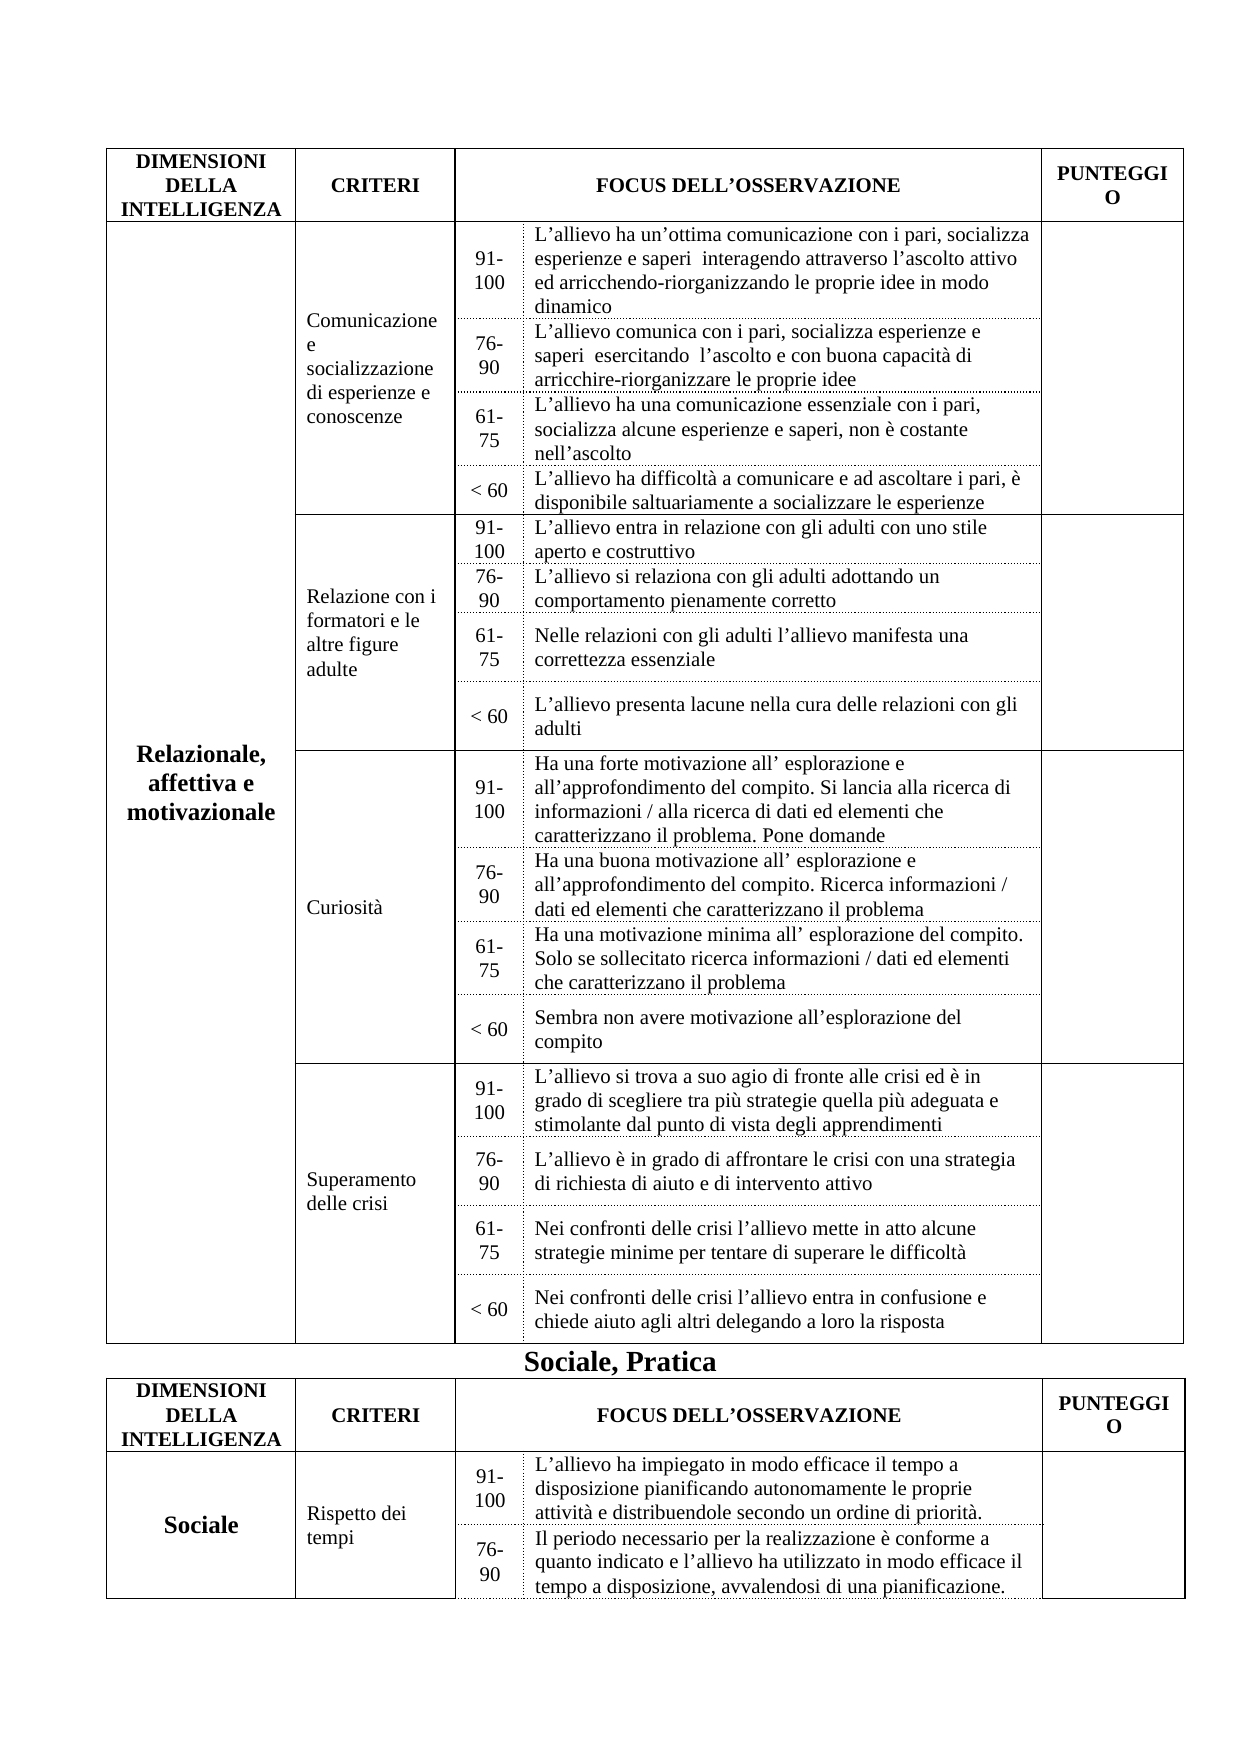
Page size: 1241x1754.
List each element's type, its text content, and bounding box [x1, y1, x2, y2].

table_cell Nei confronti delle crisi l’allievo mette in atto alcune strategie minime per tentare di superare le difficoltà [523, 1205, 1041, 1274]
table_cell < 60 [456, 681, 523, 750]
table_cell [1043, 1452, 1184, 1598]
table_cell 76-90 [456, 847, 523, 921]
table_cell 76-90 [456, 318, 523, 391]
table_cell < 60 [456, 1274, 523, 1343]
table_cell Ha una motivazione minima all’ esplorazione del compito. Solo se sollecitato ricerca informazioni / dati ed elementi che caratterizzano il problema [523, 921, 1041, 994]
table_cell L’allievo ha difficoltà a comunicare e ad ascoltare i pari, è disponibile saltuariamente a socializzare le esperienze [523, 465, 1041, 514]
table_header CRITERI [296, 1379, 455, 1451]
table_cell Sembra non avere motivazione all’esplorazione del compito [523, 994, 1041, 1063]
table_cell Curiosità [296, 751, 454, 1063]
table_cell 76-90 [456, 563, 523, 612]
table_cell Comunicazione e socializzazione di esperienze e conoscenze [296, 222, 454, 514]
table_cell 76-90 [456, 1136, 523, 1205]
table_cell 91-100 [456, 1452, 524, 1524]
table_cell [1042, 515, 1183, 750]
table_cell 91-100 [456, 222, 523, 318]
table_cell < 60 [456, 465, 523, 514]
table_header CRITERI [296, 149, 454, 221]
table_cell L’allievo si trova a suo agio di fronte alle crisi ed è in grado di scegliere tra più strategie quella più adeguata e stimolante dal punto di vista degli apprendimenti [523, 1064, 1041, 1136]
table_cell L’allievo entra in relazione con gli adulti con uno stile aperto e costruttivo [523, 515, 1041, 563]
table_header DIMENSIONI DELLA INTELLIGENZA [107, 149, 295, 221]
table_cell 61-75 [456, 921, 523, 994]
table_cell [1042, 1064, 1183, 1343]
table_cell L’allievo presenta lacune nella cura delle relazioni con gli adulti [523, 681, 1041, 750]
table_cell L’allievo comunica con i pari, socializza esperienze e saperi esercitando l’ascolto e con buona capacità di arricchire-riorganizzare le proprie idee [523, 318, 1041, 391]
table_cell Relazionale, affettiva e motivazionale [107, 222, 295, 1343]
table_cell < 60 [456, 994, 523, 1063]
table_cell 61-75 [456, 1205, 523, 1274]
table_header FOCUS DELL’OSSERVAZIONE [456, 149, 1041, 221]
table_cell L’allievo ha impiegato in modo efficace il tempo a disposizione pianificando autonomamente le proprie attività e distribuendole secondo un ordine di priorità. [524, 1452, 1042, 1524]
table_cell Il periodo necessario per la realizzazione è conforme a quanto indicato e l’allievo ha utilizzato in modo efficace il tempo a disposizione, avvalendosi di una pianificazione. [524, 1524, 1042, 1598]
table_cell [1042, 751, 1183, 1063]
table_cell Relazione con i formatori e le altre figure adulte [296, 515, 454, 750]
table_cell Rispetto dei tempi [296, 1452, 455, 1598]
table_cell L’allievo è in grado di affrontare le crisi con una strategia di richiesta di aiuto e di intervento attivo [523, 1136, 1041, 1205]
table_cell 91-100 [456, 1064, 523, 1136]
text Sociale, Pratica [118, 1344, 1122, 1377]
table_cell Ha una buona motivazione all’ esplorazione e all’approfondimento del compito. Ricerca informazioni / dati ed elementi che caratterizzano il problema [523, 847, 1041, 921]
table_cell 61-75 [456, 612, 523, 681]
table_cell 91-100 [456, 515, 523, 563]
table_cell L’allievo ha un’ottima comunicazione con i pari, socializza esperienze e saperi interagendo attraverso l’ascolto attivo ed arricchendo-riorganizzando le proprie idee in modo dinamico [523, 222, 1041, 318]
table_cell Nelle relazioni con gli adulti l’allievo manifesta una correttezza essenziale [523, 612, 1041, 681]
table_cell L’allievo si relaziona con gli adulti adottando un comportamento pienamente corretto [523, 563, 1041, 612]
table_cell 91-100 [456, 751, 523, 847]
table_cell [1042, 222, 1183, 514]
table_cell Nei confronti delle crisi l’allievo entra in confusione e chiede aiuto agli altri delegando a loro la risposta [523, 1274, 1041, 1343]
table_cell Superamento delle crisi [296, 1064, 454, 1343]
table_cell 61-75 [456, 391, 523, 464]
table_cell Sociale [107, 1452, 295, 1598]
table_header FOCUS DELL’OSSERVAZIONE [456, 1379, 1042, 1451]
table_cell 76-90 [456, 1524, 524, 1598]
table_header DIMENSIONI DELLA INTELLIGENZA [107, 1379, 295, 1451]
table_header PUNTEGGIO [1042, 149, 1183, 221]
table_header PUNTEGGIO [1043, 1379, 1184, 1451]
table_cell Ha una forte motivazione all’ esplorazione e all’approfondimento del compito. Si lancia alla ricerca di informazioni / alla ricerca di dati ed elementi che caratterizzano il problema. Pone domande [523, 751, 1041, 847]
table_cell L’allievo ha una comunicazione essenziale con i pari, socializza alcune esperienze e saperi, non è costante nell’ascolto [523, 391, 1041, 464]
